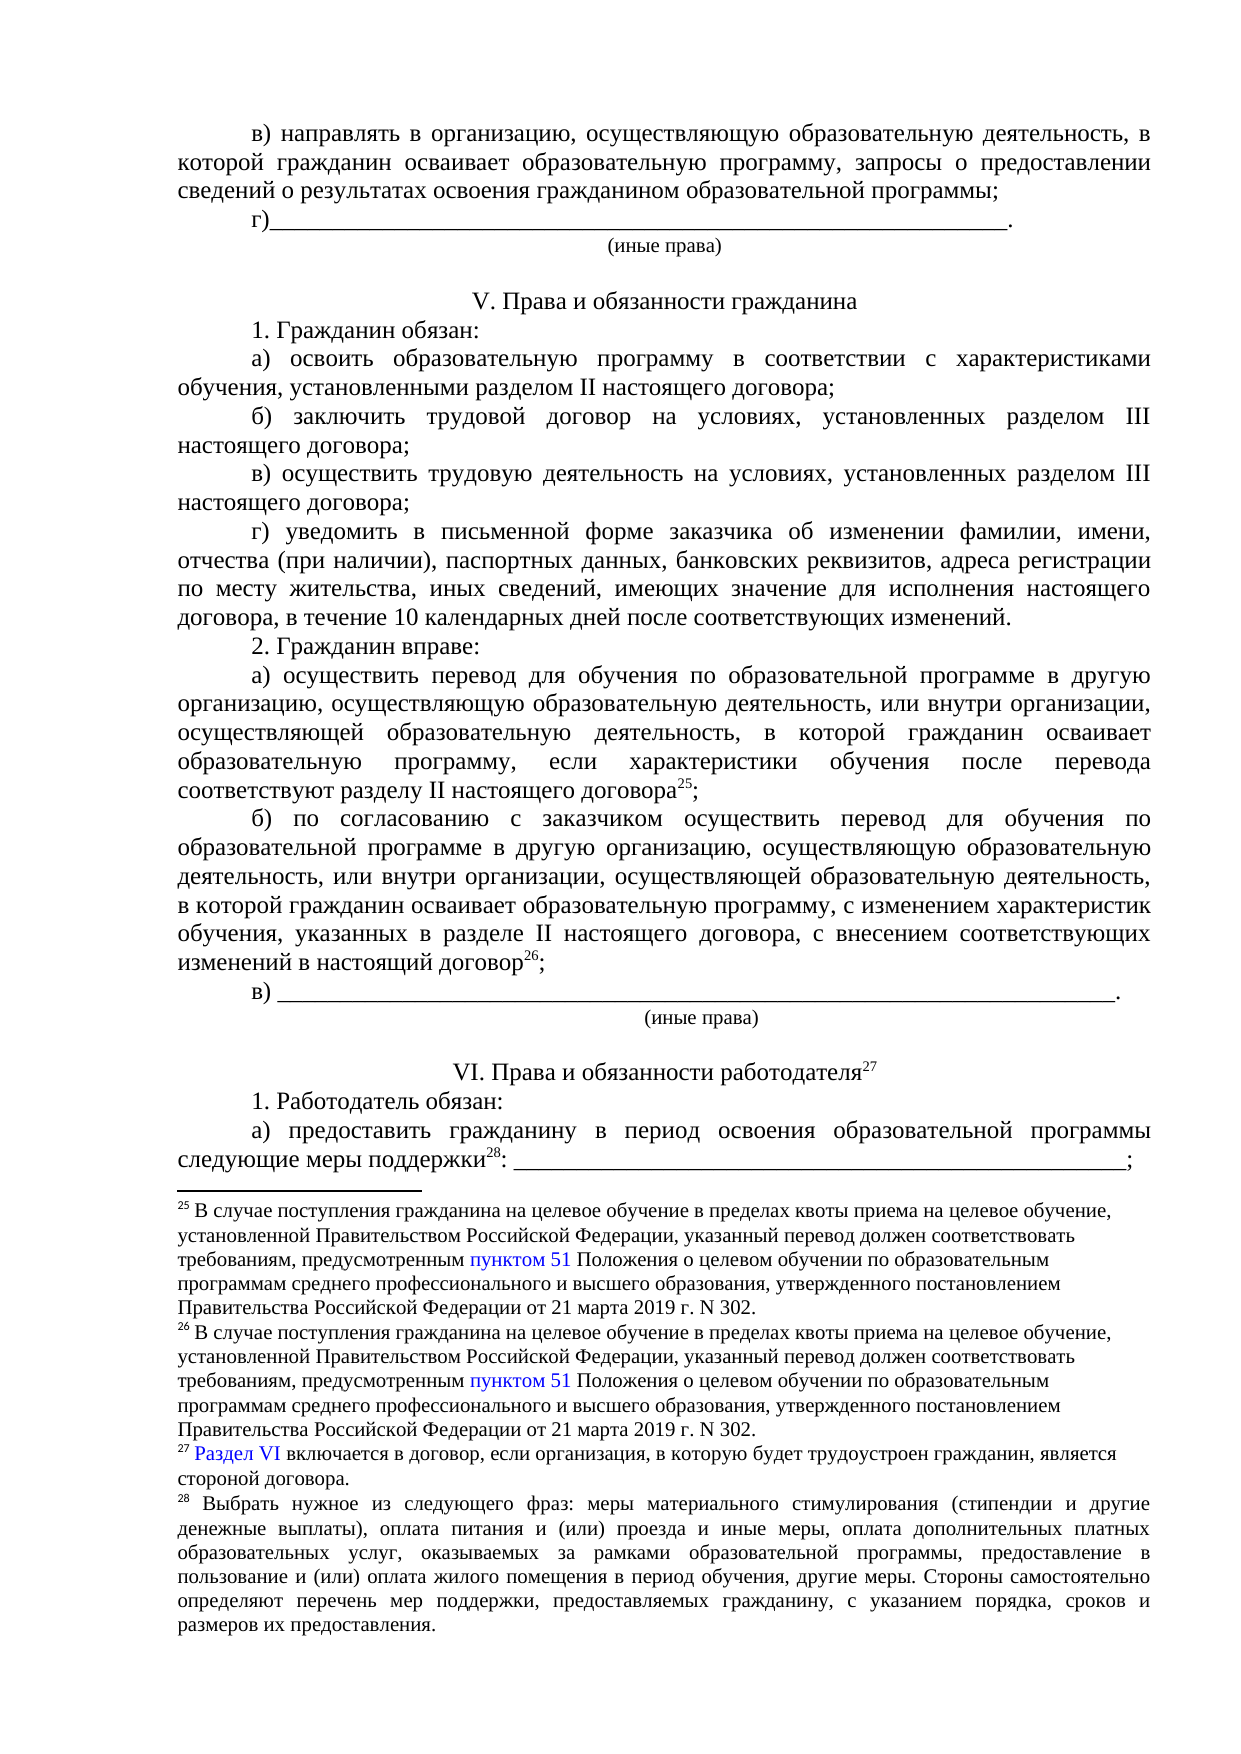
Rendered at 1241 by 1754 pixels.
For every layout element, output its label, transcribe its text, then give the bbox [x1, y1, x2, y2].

text г) уведомить в письменной форме заказчика об изменении фамилии, имени, отчества (при наличии), паспортных данных, банковских реквизитов, адреса регистрации по месту жительства, иных сведений, имеющих значение для исполнения настоящего договора, в течение 10 календарных дней после соответствующих изменений. [177, 516, 1152, 631]
text V. Права и обязанности гражданина [177, 286, 1152, 315]
text а) осуществить перевод для обучения по образовательной программе в другую организацию, осуществляющую образовательную деятельность, или внутри организации, осуществляющей образовательную деятельность, в которой гражданин осваивает образовательную программу, если характеристики обучения после перевода соответствуют разделу II настоящего договора; [177, 660, 1152, 803]
text VI. Права и обязанности работодателя [177, 1057, 1152, 1086]
text в) осуществить трудовую деятельность на условиях, установленных разделом III настоящего договора; [177, 458, 1152, 516]
text в) направлять в организацию, осуществляющую образовательную деятельность, в которой гражданин осваивает образовательную программу, запросы о предоставлении сведений о результатах освоения гражданином образовательной программы; [177, 118, 1152, 204]
text г)___________________________________________________________. [177, 204, 1152, 233]
text 2. Гражданин вправе: [177, 631, 1152, 660]
text а) освоить образовательную программу в соответствии с характеристиками обучения, установленными разделом II настоящего договора; [177, 343, 1152, 401]
text 1. Гражданин обязан: [177, 315, 1152, 343]
text б) по согласованию с заказчиком осуществить перевод для обучения по образовательной программе в другую организацию, осуществляющую образовательную деятельность, или внутри организации, осуществляющей образовательную деятельность, в которой гражданин осваивает образовательную программу, с изменением характеристик обучения, указанных в разделе II настоящего договора, с внесением соответствующих изменений в настоящий договор; [177, 803, 1152, 976]
text б) заключить трудовой договор на условиях, установленных разделом III настоящего договора; [177, 401, 1152, 458]
text 1. Работодатель обязан: [177, 1086, 1152, 1115]
text в) ___________________________________________________________________. [177, 976, 1152, 1005]
text а) предоставить гражданину в период освоения образовательной программы следующие меры поддержки: _________________________________________________; [177, 1115, 1152, 1172]
text (иные права) [177, 233, 1152, 257]
text (иные права) [177, 1005, 1152, 1029]
